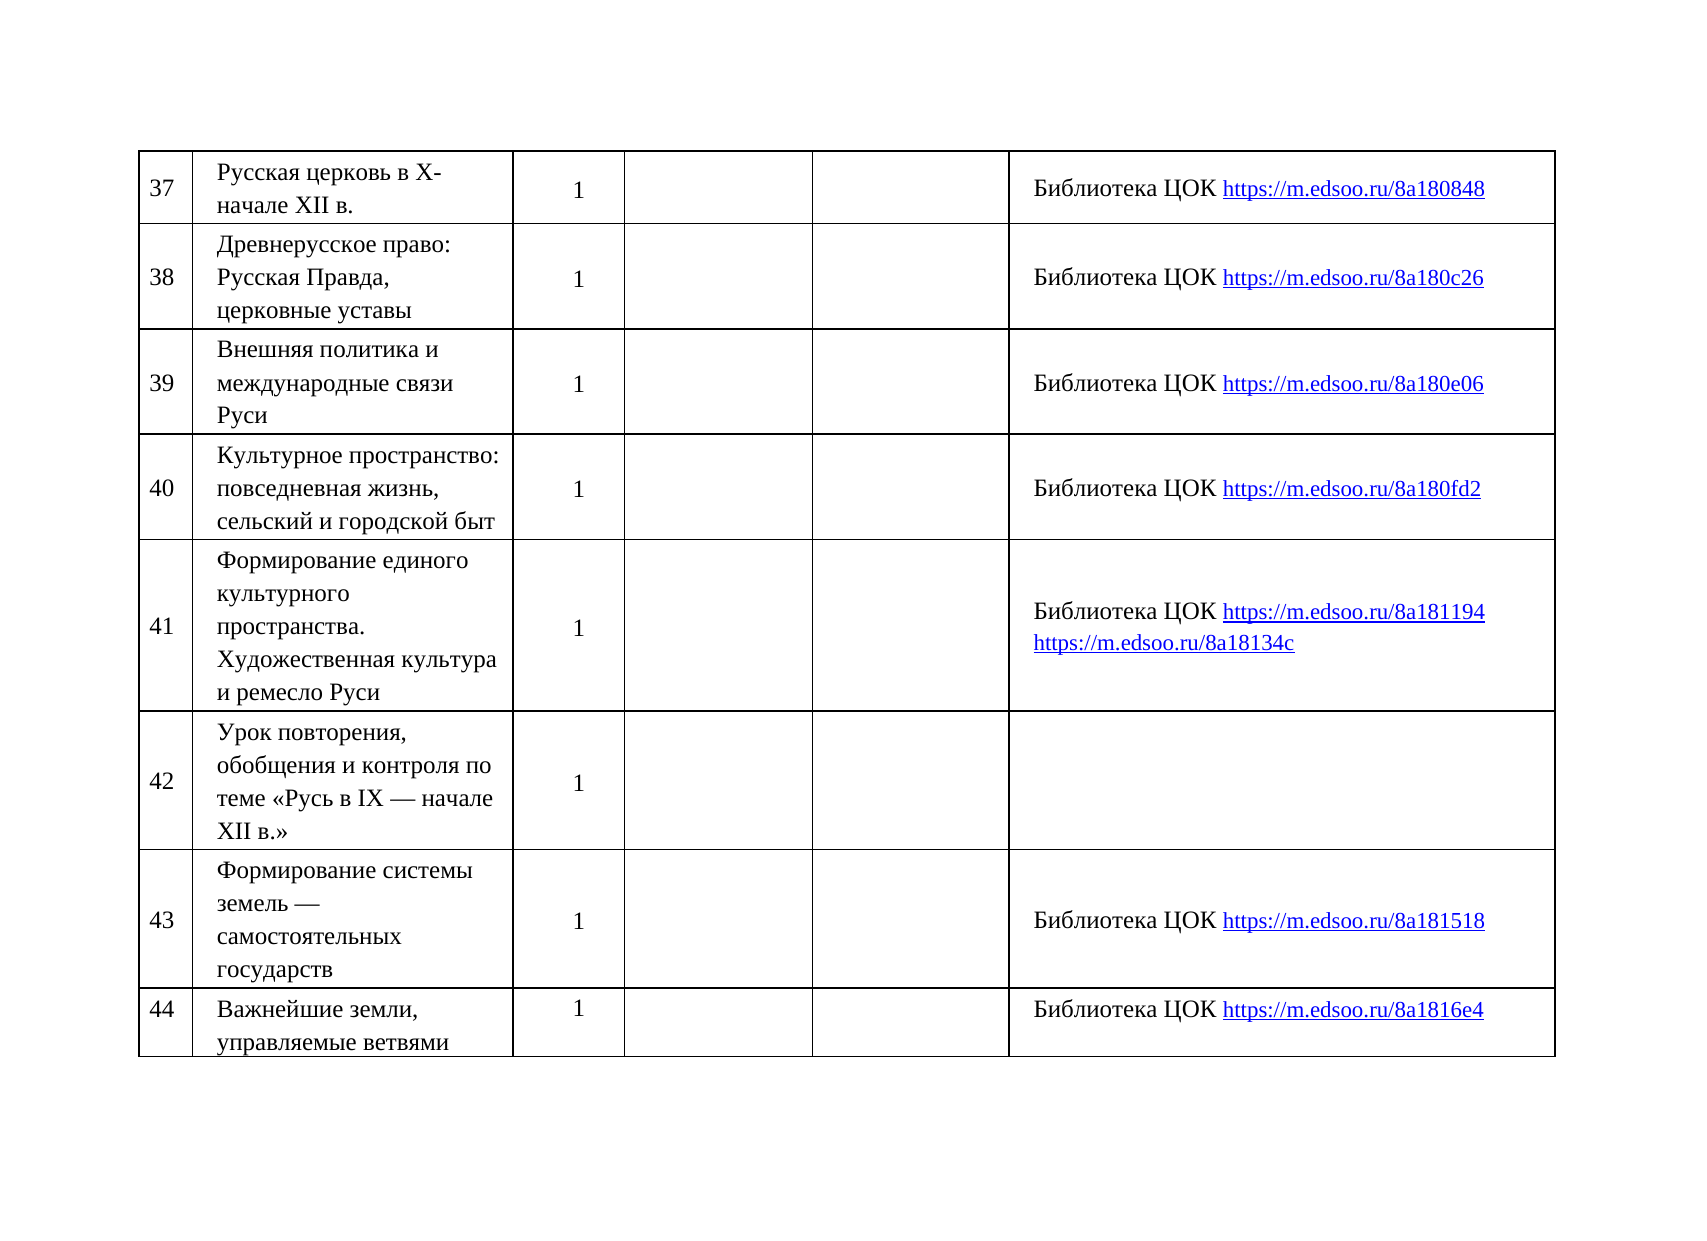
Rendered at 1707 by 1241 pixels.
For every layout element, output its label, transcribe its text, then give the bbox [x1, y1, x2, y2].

table_cell [625, 224, 812, 328]
table_cell Урок повторения, обобщения и контроля по теме «Русь в IX — начале XII в.» [193, 712, 512, 848]
table_cell [625, 850, 812, 987]
table_cell Библиотека ЦОК https://m.edsoo.ru/8a181194 https://m.edsoo.ru/8a18134c [1010, 540, 1554, 710]
table_cell 1 [514, 989, 624, 1056]
table_cell [625, 152, 812, 222]
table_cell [193, 989, 512, 1056]
table_cell Библиотека ЦОК https://m.edsoo.ru/8a180fd2 [1010, 435, 1554, 539]
table_cell 1 [514, 712, 624, 848]
table_cell [813, 435, 1008, 539]
table_cell 44 [140, 989, 192, 1056]
table_cell 1 [514, 224, 624, 328]
table_cell [813, 330, 1008, 433]
table_cell 1 [514, 330, 624, 433]
table_cell 41 [140, 540, 192, 710]
table_cell 40 [140, 435, 192, 539]
table_cell [625, 435, 812, 539]
table_cell Библиотека ЦОК https://m.edsoo.ru/8a180c26 [1010, 224, 1554, 328]
table_cell [813, 989, 1008, 1056]
table_cell [625, 540, 812, 710]
table_cell [813, 224, 1008, 328]
table_cell 1 [514, 540, 624, 710]
table_cell [813, 850, 1008, 987]
table_cell Русская церковь в X- начале XII в. [193, 152, 512, 222]
table_cell Библиотека ЦОК https://m.edsoo.ru/8a180e06 [1010, 330, 1554, 433]
table_cell Формирование единого культурного пространства. Художественная культура и ремесло Руси [193, 540, 512, 710]
table_cell Формирование системы земель — самостоятельных государств [193, 850, 512, 987]
table_cell 1 [514, 435, 624, 539]
table_cell 39 [140, 330, 192, 433]
table_cell 37 [140, 152, 192, 222]
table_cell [1010, 989, 1554, 1056]
table_cell [625, 712, 812, 848]
table_cell [625, 330, 812, 433]
table_cell Культурное пространство: повседневная жизнь, сельский и городской быт [193, 435, 512, 539]
table_cell 42 [140, 712, 192, 848]
table_cell [813, 540, 1008, 710]
table_cell 1 [514, 850, 624, 987]
table_cell [813, 152, 1008, 222]
table_cell Библиотека ЦОК https://m.edsoo.ru/8a181518 [1010, 850, 1554, 987]
table_cell 43 [140, 850, 192, 987]
table_cell [625, 989, 812, 1056]
table_cell Библиотека ЦОК https://m.edsoo.ru/8a180848 [1010, 152, 1554, 222]
table_cell Внешняя политика и международные связи Руси [193, 330, 512, 433]
table_cell 1 [514, 152, 624, 222]
table_cell 38 [140, 224, 192, 328]
table_cell [1010, 712, 1554, 848]
table_cell [813, 712, 1008, 848]
table_cell Древнерусское право: Русская Правда, церковные уставы [193, 224, 512, 328]
